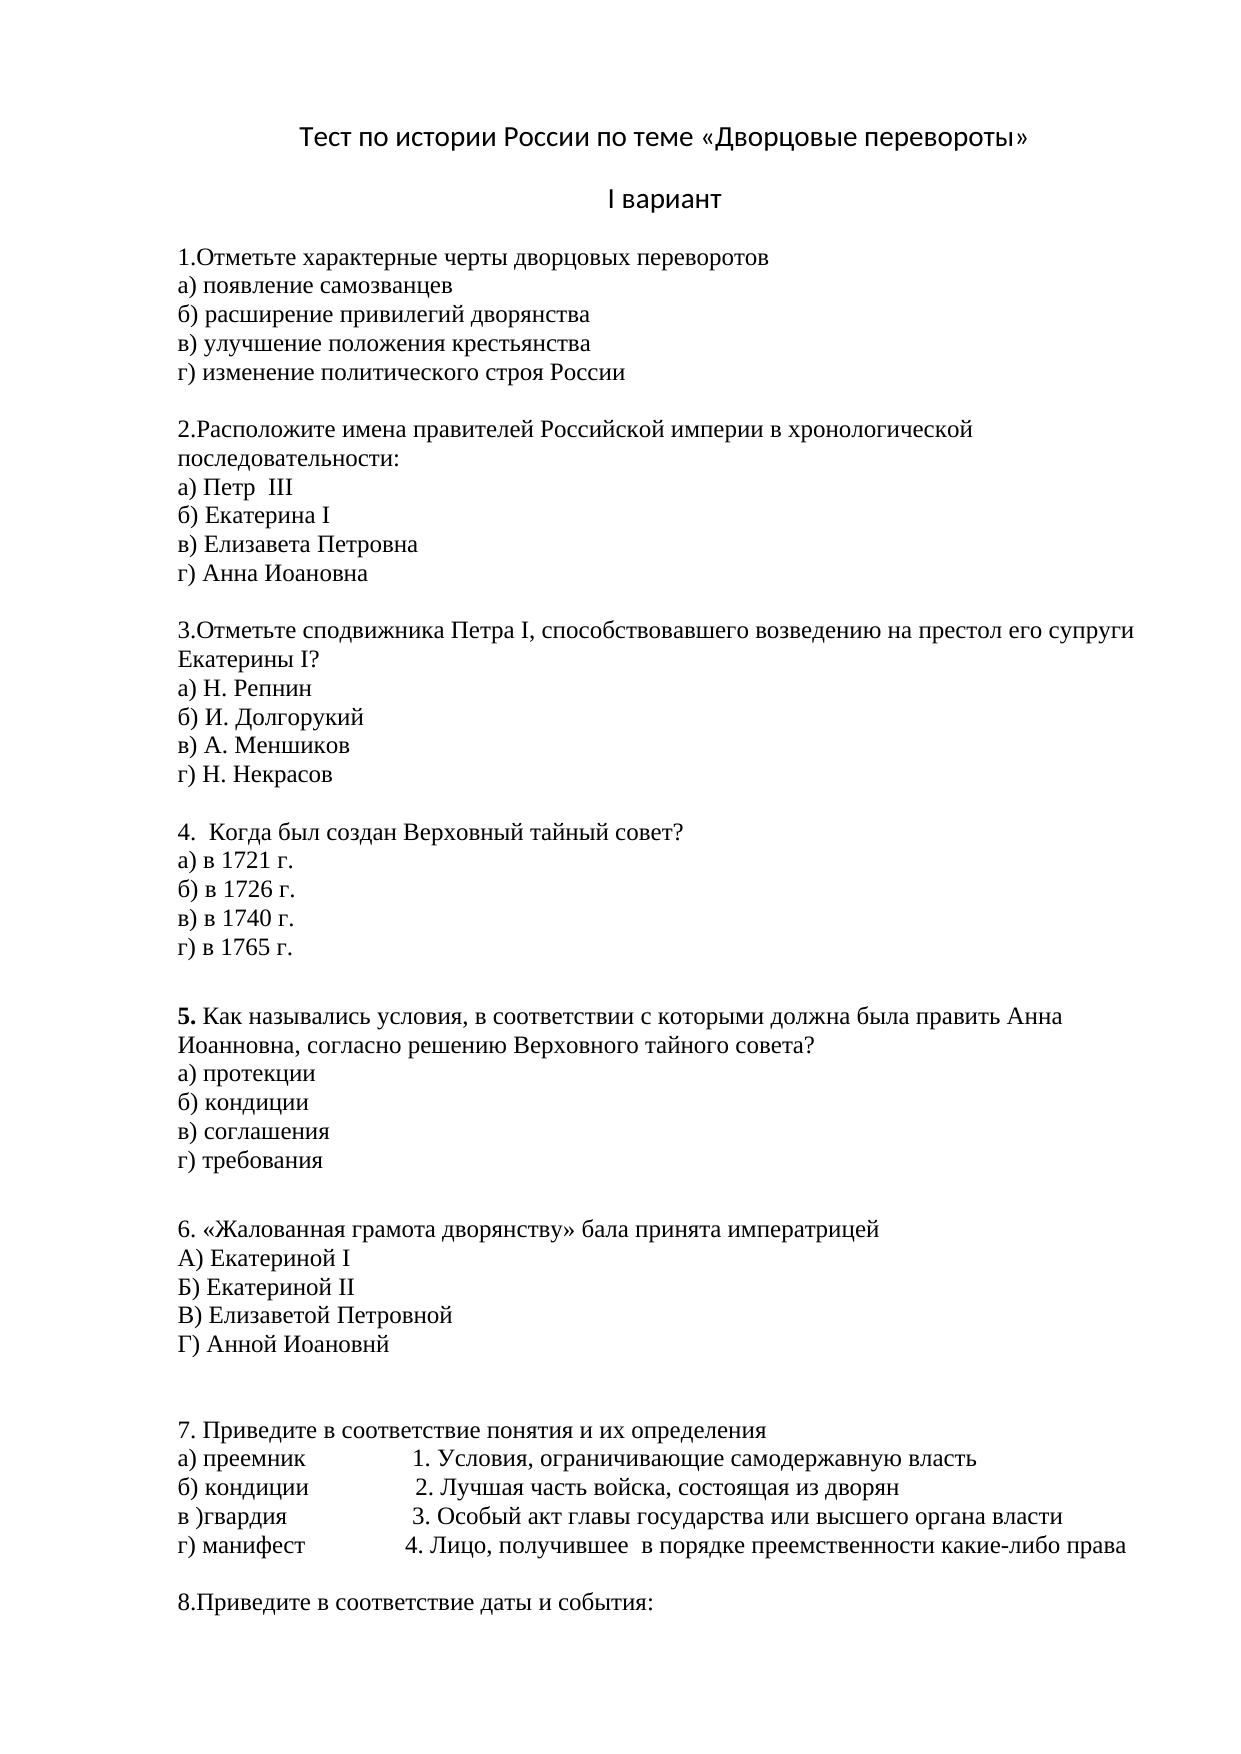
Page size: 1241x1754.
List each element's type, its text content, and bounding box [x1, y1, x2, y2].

text 6. «Жалованная грамота дворянству» бала принята императрицей [177, 1214, 1152, 1243]
text б) Екатерина I [177, 500, 1152, 529]
text В) Елизаветой Петровной [177, 1300, 1152, 1329]
text б) кондиции 2. Лучшая часть войска, состоящая из дворян [177, 1472, 1152, 1501]
text г) манифест 4. Лицо, получившее в порядке преемственности какие-либо права [177, 1530, 1152, 1558]
text в )гвардия 3. Особый акт главы государства или высшего органа власти [177, 1501, 1152, 1530]
text а) Н. Репнин б) И. Долгорукий в) А. Меншиков г) Н. Некрасов [177, 673, 1152, 788]
text 8.Приведите в соответствие даты и события: [177, 1587, 1152, 1616]
text 1.Отметьте характерные черты дворцовых переворотов [177, 242, 1152, 270]
text в) улучшение положения крестьянства [177, 328, 1152, 357]
text 4. Когда был создан Верховный тайный совет? [177, 817, 1152, 845]
text г) Анна Иоановна [177, 558, 1152, 587]
text а) Петр III [177, 472, 1152, 500]
text г) изменение политического строя России [177, 357, 1152, 385]
text б) расширение привилегий дворянства [177, 299, 1152, 328]
text 5. Как назывались условия, в соответствии с которыми должна была править Анна Иоанновна, согласно решению Верховного тайного совета? [177, 1001, 1152, 1058]
text а) появление самозванцев [177, 270, 1152, 299]
text Б) Екатериной II [177, 1272, 1152, 1300]
text а) преемник 1. Условия, ограничивающие самодержавную власть [177, 1443, 1152, 1472]
text I вариант [177, 180, 1152, 216]
text А) Екатериной I [177, 1243, 1152, 1272]
text Тест по истории России по теме «Дворцовые перевороты» [177, 118, 1152, 154]
text а) протекции б) кондиции в) соглашения г) требования [177, 1058, 1152, 1173]
text 2.Расположите имена правителей Российской империи в хронологической последовательности: [177, 414, 1152, 472]
text в) Елизавета Петровна [177, 529, 1152, 558]
text 7. Приведите в соответствие понятия и их определения [177, 1415, 1152, 1443]
text Г) Анной Иоановнй [177, 1329, 1152, 1358]
text 3.Отметьте сподвижника Петра I, способствовавшего возведению на престол его супруги Екатерины I? [177, 615, 1152, 673]
text а) в 1721 г. б) в 1726 г. в) в 1740 г. г) в 1765 г. [177, 845, 1152, 960]
